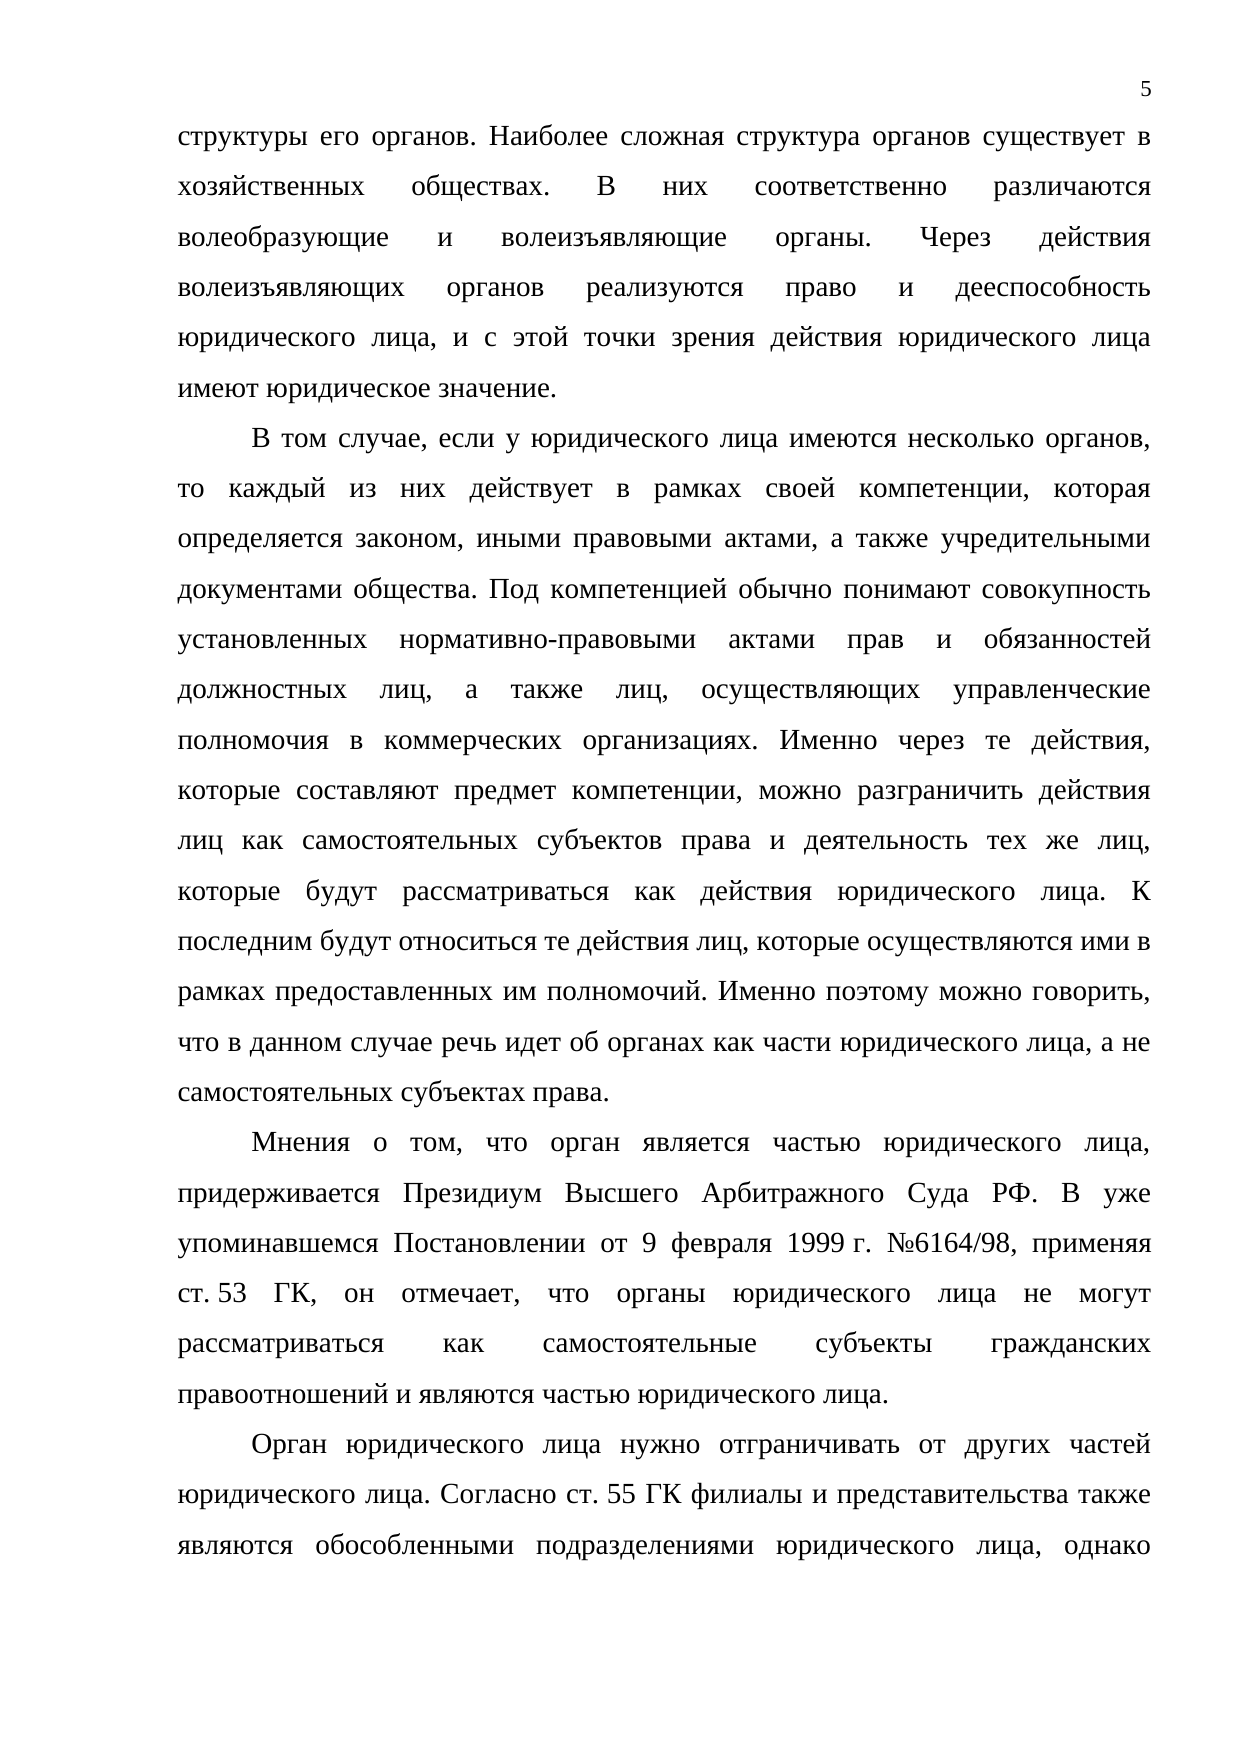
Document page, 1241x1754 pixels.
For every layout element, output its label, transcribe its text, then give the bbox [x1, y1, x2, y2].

text В том случае, если у юридического лица имеются несколько органов, то каждый из них действует в рамках своей компетенции, которая определяется законом, иными правовыми актами, а также учредительными документами общества. Под компетенцией обычно понимают совокупность установленных нормативно-правовыми актами прав и обязанностей должностных лиц, а также лиц, осуществляющих управленческие полномочия в коммерческих организациях. Именно через те действия, которые составляют предмет компетенции, можно разграничить действия лиц как самостоятельных субъектов права и деятельность тех же лиц, которые будут рассматриваться как действия юридического лица. К последним будут относиться те действия лиц, которые осуществляются ими в рамках предоставленных им полномочий. Именно поэтому можно говорить, что в данном случае речь идет об органах как части юридического лица, а не самостоятельных субъектах права. [177, 420, 1152, 1108]
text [177, 1426, 1152, 1560]
text Мнения о том, что орган является частью юридического лица, придерживается Президиум Высшего Арбитражного Суда РФ. В уже упоминавшемся Постановлении от 9 февраля 1999 г. №6164/98, применяя ст. 53 ГК, он отмечает, что органы юридического лица не могут рассматриваться как самостоятельные субъекты гражданских правоотношений и являются частью юридического лица. [177, 1124, 1152, 1409]
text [177, 118, 1152, 403]
